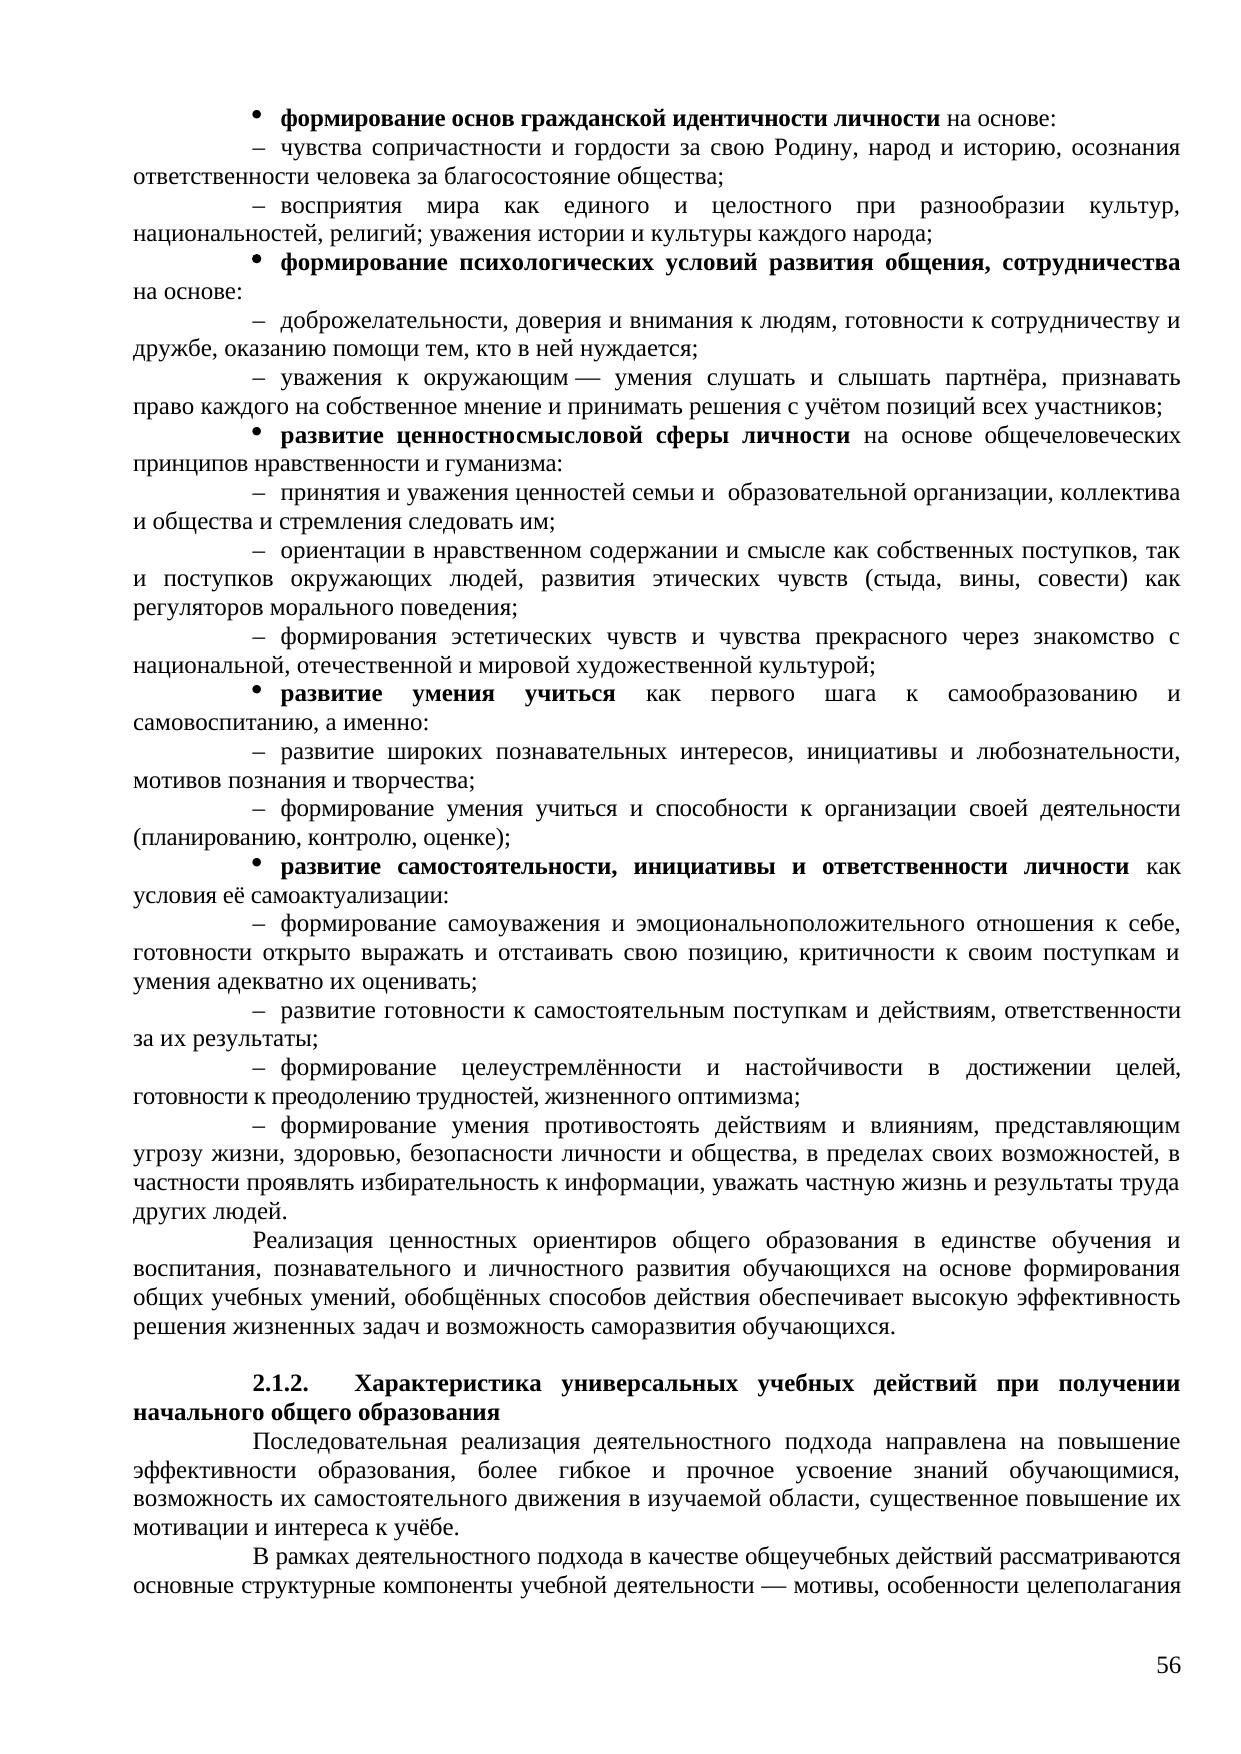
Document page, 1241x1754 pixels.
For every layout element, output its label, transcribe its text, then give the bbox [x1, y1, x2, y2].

text формирование умения противостоять действиям и влияниям, представляющим угрозу жизни, здоровью, безопасности личности и общества, в пределах своих возможностей, в частности проявлять избирательность к информации, уважать частную жизнь и результаты труда других людей. [133, 1110, 1181, 1225]
list развитие ценностно­смысловой сферы личности на основе общечеловеческих принципов нравственности и гуманизма: [133, 420, 1181, 477]
text уважения к окружающим — умения слушать и слышать партнёра, признавать право каждого на собственное мнение и принимать решения с учётом позиций всех участников; [133, 362, 1181, 420]
text принятия и уважения ценностей семьи и образовательной организации, коллектива и общества и стремления следовать им; [133, 477, 1181, 535]
text Реализация ценностных ориентиров общего образования в единстве обучения и воспитания, познавательного и личностного развития обучающихся на основе формирования общих учебных умений, обобщённых способов действия обеспечивает высокую эффективность решения жизненных задач и возможность саморазвития обучающихся. [133, 1225, 1181, 1340]
list развитие умения учиться как первого шага к самообразованию и самовоспитанию, а именно: [133, 678, 1181, 736]
text формирования эстетических чувств и чувства прекрасного через знакомство с национальной, отечественной и мировой художественной культурой; [133, 621, 1181, 678]
text ориентации в нравственном содержании и смысле как собственных поступков, так и поступков окружающих людей, развития этических чувств (стыда, вины, совести) как регуляторов морального поведения; [133, 535, 1181, 621]
text Последовательная реализация деятельностного подхода направлена на повышение эффективности образования, более гибкое и прочное усвоение знаний обучающимися, возможность их самостоятельного движения в изучаемой области, существенное повышение их мотивации и интереса к учёбе. [133, 1426, 1181, 1541]
subtitle Характеристика универсальных учебных действий при получении начального общего образования [133, 1368, 1181, 1426]
text формирование самоуважения и эмоционально­положительного отношения к себе, готовности открыто выражать и отстаивать свою позицию, критичности к своим поступкам и умения адекватно их оценивать; [133, 908, 1181, 995]
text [133, 1541, 1181, 1598]
text восприятия мира как единого и целостного при разнообразии культур, национальностей, религий; уважения истории и культуры каждого народа; [133, 190, 1181, 247]
text формирование умения учиться и способности к организации своей деятельности (планированию, контролю, оценке); [133, 793, 1181, 851]
list формирование психологических условий развития общения, сотрудничества на основе: [133, 247, 1181, 305]
list формирование основ гражданской идентичности личности на основе: [133, 103, 1181, 132]
text формирование целеустремлённости и настойчивости в достижении целей, готовности к преодолению трудностей, жизненного оптимизма; [133, 1052, 1181, 1110]
text чувства сопричастности и гордости за свою Родину, народ и историю, осознания ответственности человека за благосостояние общества; [133, 132, 1181, 190]
text развитие готовности к самостоятельным поступкам и действиям, ответственности за их результаты; [133, 995, 1181, 1052]
text доброжелательности, доверия и внимания к людям, готовности к сотрудничеству и дружбе, оказанию помощи тем, кто в ней нуждается; [133, 305, 1181, 362]
list развитие самостоятельности, инициативы и ответственности личности как условия её самоактуализации: [133, 851, 1181, 908]
text развитие широких познавательных интересов, инициативы и любознательности, мотивов познания и творчества; [133, 736, 1181, 793]
